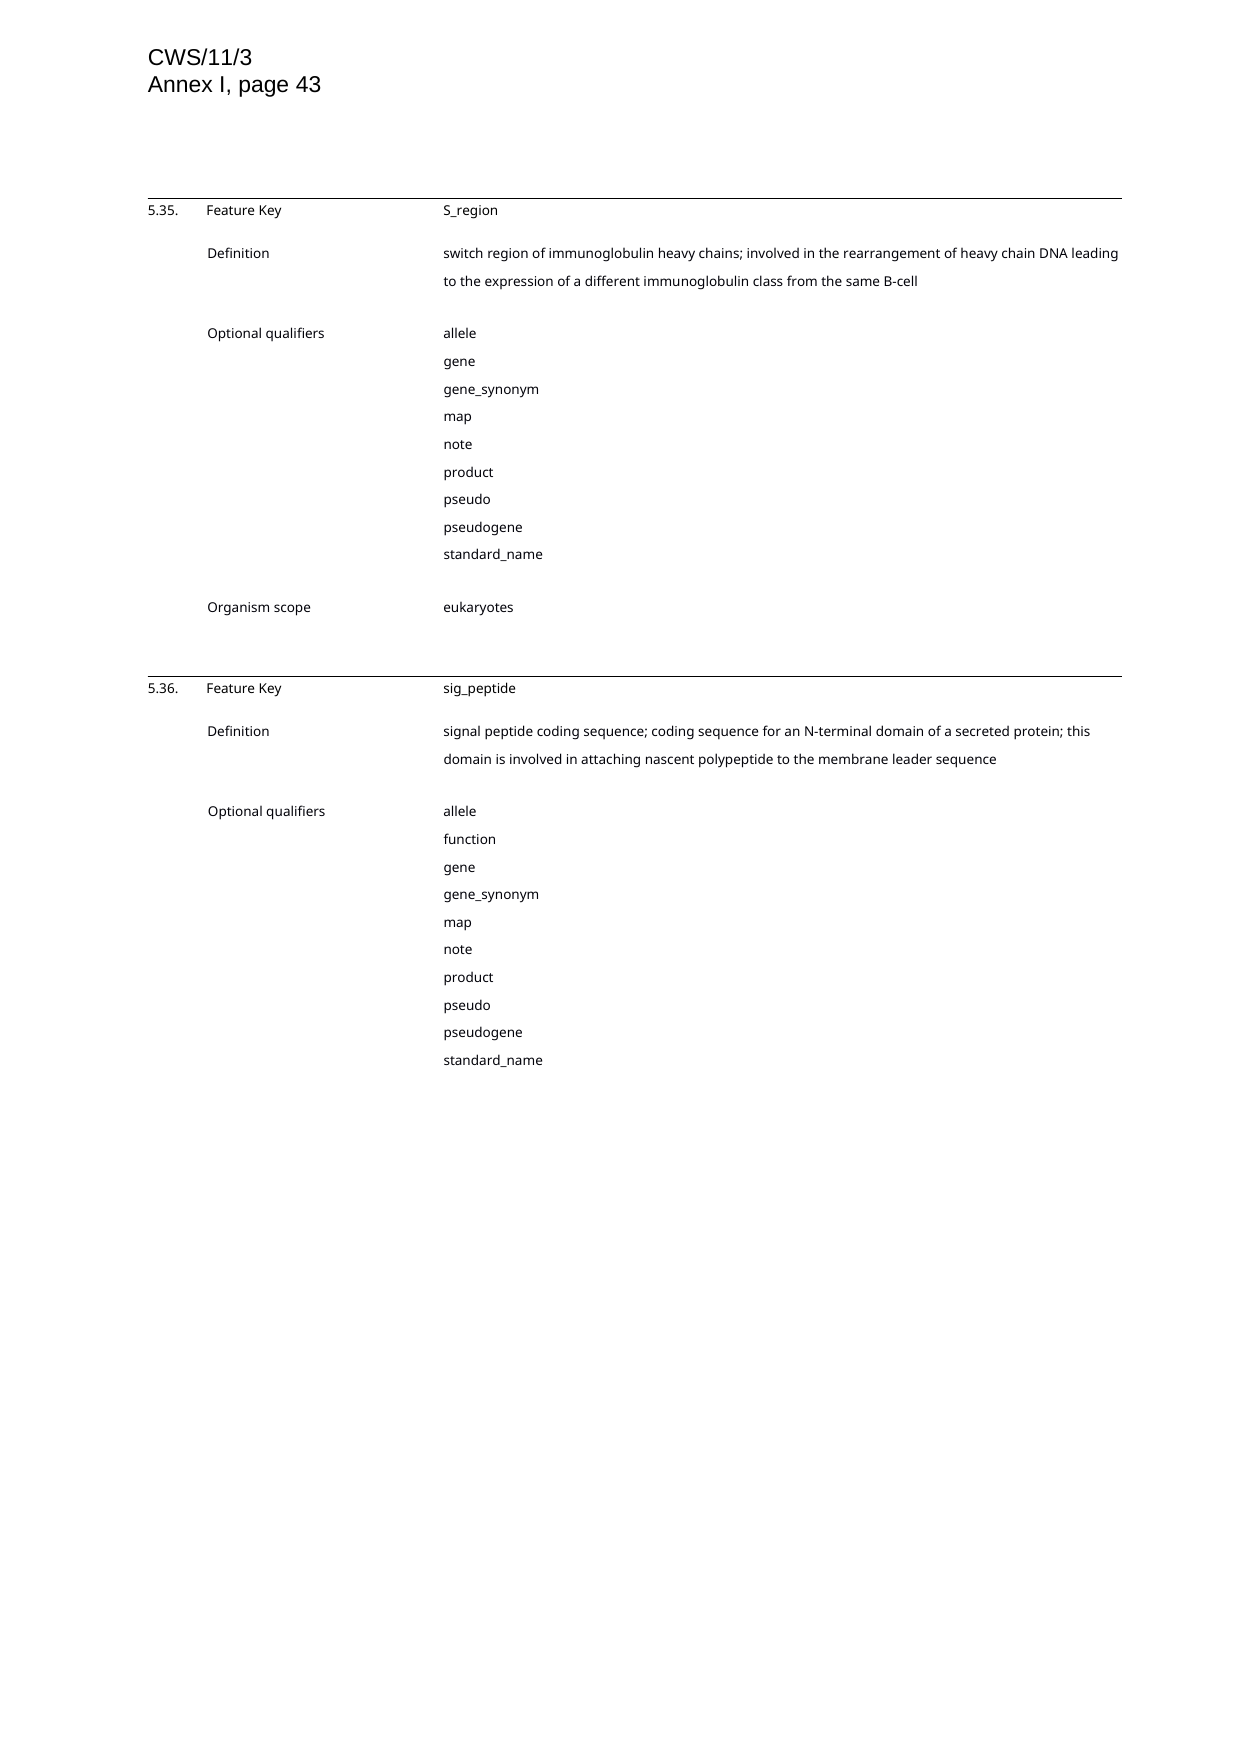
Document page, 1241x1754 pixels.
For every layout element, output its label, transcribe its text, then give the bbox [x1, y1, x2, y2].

text gene [443, 352, 1122, 371]
text Organism scope eukaryotes [207, 598, 1122, 616]
text standard_name [443, 545, 1122, 564]
text standard_name [443, 1051, 1122, 1069]
text pseudogene [443, 518, 1122, 536]
text pseudo [443, 996, 1122, 1014]
text note [443, 435, 1122, 453]
text Feature Key sig_peptide [148, 677, 1122, 697]
text Definition signal peptide coding sequence; coding sequence for an N-terminal domain of a secreted protein; this domain is involved in attaching nascent polypeptide to the membrane leader sequence [207, 722, 1122, 768]
text product [443, 462, 1122, 481]
text gene [443, 857, 1122, 876]
text Definition switch region of immunoglobulin heavy chains; involved in the rearrangement of heavy chain DNA leading to the expression of a different immunoglobulin class from the same B-cell [207, 244, 1122, 290]
text map [443, 913, 1122, 931]
text gene_synonym [443, 380, 1122, 398]
text gene_synonym [443, 885, 1122, 903]
text pseudo [443, 490, 1122, 508]
text map [443, 407, 1122, 426]
text note [443, 940, 1122, 959]
text product [443, 968, 1122, 986]
text Feature Key S_region [148, 199, 1122, 219]
text Optional qualifiers allele [207, 324, 1122, 343]
text Optional qualifiers allele [208, 802, 1122, 821]
text pseudogene [443, 1023, 1122, 1042]
text function [443, 830, 1122, 848]
